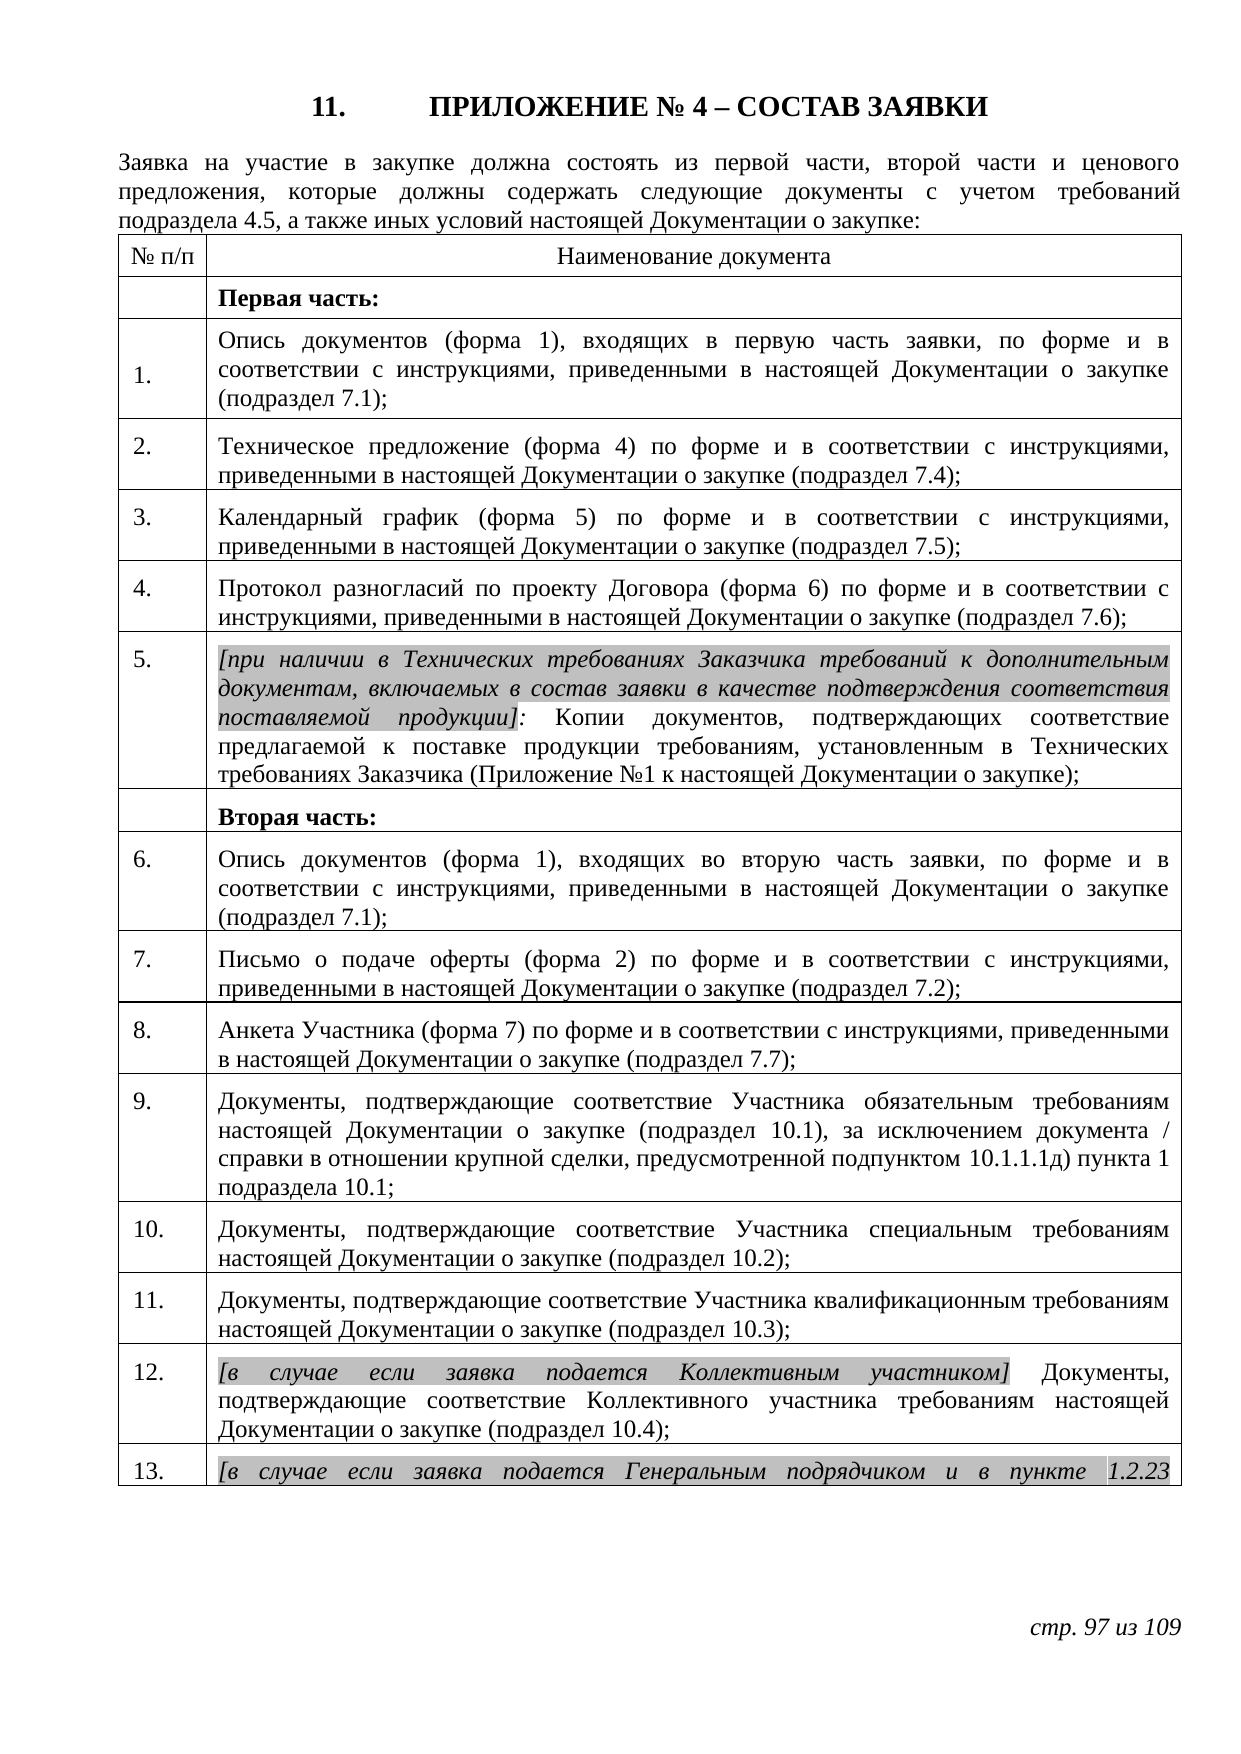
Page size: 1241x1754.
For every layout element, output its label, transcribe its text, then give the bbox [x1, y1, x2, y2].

table_cell [119, 931, 206, 1001]
table_cell [119, 319, 206, 418]
table_header Наименование документа [207, 235, 1181, 276]
table_cell Опись документов (форма 1), входящих во вторую часть заявки, по форме и в соответствии с инструкциями, приведенными в настоящей Документации о закупке (подраздел 7.1); [207, 832, 1181, 930]
table_cell [119, 1444, 206, 1485]
table_cell [при наличии в Технических требованиях Заказчика требований к дополнительным документам, включаемых в состав заявки в качестве подтверждения соответствия поставляемой продукции]: Копии документов, подтверждающих соответствие предлагаемой к поставке продукции требованиям, установленным в Технических требованиях Заказчика (Приложение №1 к настоящей Документации о закупке); [207, 632, 1181, 788]
table_cell Письмо о подаче оферты (форма 2) по форме и в соответствии с инструкциями, приведенными в настоящей Документации о закупке (подраздел 7.2); [207, 931, 1181, 1001]
table_cell [119, 277, 206, 318]
table_cell Анкета Участника (форма 7) по форме и в соответствии с инструкциями, приведенными в настоящей Документации о закупке (подраздел 7.7); [207, 1003, 1181, 1072]
table_cell Документы, подтверждающие соответствие Участника обязательным требованиям настоящей Документации о закупке (подраздел 10.1), за исключением документа / справки в отношении крупной сделки, предусмотренной подпунктом д) пункта 1 подраздела 10.1; [207, 1074, 1181, 1201]
table_cell [119, 490, 206, 560]
table_cell [в случае если заявка подается Коллективным участником] Документы, подтверждающие соответствие Коллективного участника требованиям настоящей Документации о закупке (подраздел 10.4); [207, 1344, 1181, 1443]
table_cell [207, 1444, 1181, 1485]
table_cell Техническое предложение (форма 4) по форме и в соответствии с инструкциями, приведенными в настоящей Документации о закупке (подраздел 7.4); [207, 419, 1181, 489]
table_cell Документы, подтверждающие соответствие Участника квалификационным требованиям настоящей Документации о закупке (подраздел 10.3); [207, 1273, 1181, 1343]
table_cell Календарный график (форма 5) по форме и в соответствии с инструкциями, приведенными в настоящей Документации о закупке (подраздел 7.5); [207, 490, 1181, 560]
table_cell Документы, подтверждающие соответствие Участника специальным требованиям настоящей Документации о закупке (подраздел 10.2); [207, 1202, 1181, 1272]
subtitle ПРИЛОЖЕНИЕ № 4 – СОСТАВ ЗАЯВКИ [118, 89, 1181, 122]
table_cell [119, 1202, 206, 1272]
table_cell [119, 789, 206, 831]
table_cell [119, 832, 206, 930]
table_cell [119, 1003, 206, 1072]
table_cell Протокол разногласий по проекту Договора (форма 6) по форме и в соответствии с инструкциями, приведенными в настоящей Документации о закупке (подраздел 7.6); [207, 561, 1181, 631]
table_header № п/п [119, 235, 206, 276]
table_cell Опись документов (форма 1), входящих в первую часть заявки, по форме и в соответствии с инструкциями, приведенными в настоящей Документации о закупке (подраздел 7.1); [207, 319, 1181, 418]
table_cell Первая часть: [207, 277, 1181, 318]
table_cell [119, 1344, 206, 1443]
table_cell Вторая часть: [207, 789, 1181, 831]
table_cell [119, 632, 206, 788]
table_cell [119, 561, 206, 631]
table_cell [119, 419, 206, 489]
table_cell [119, 1074, 206, 1201]
table_cell [119, 1273, 206, 1343]
list Заявка на участие в закупке должна состоять из первой части, второй части и ценового предложения, которые должны содержать следующие документы с учетом требований подраздела 4.5, а также иных условий настоящей Документации о закупке: [118, 147, 1181, 233]
